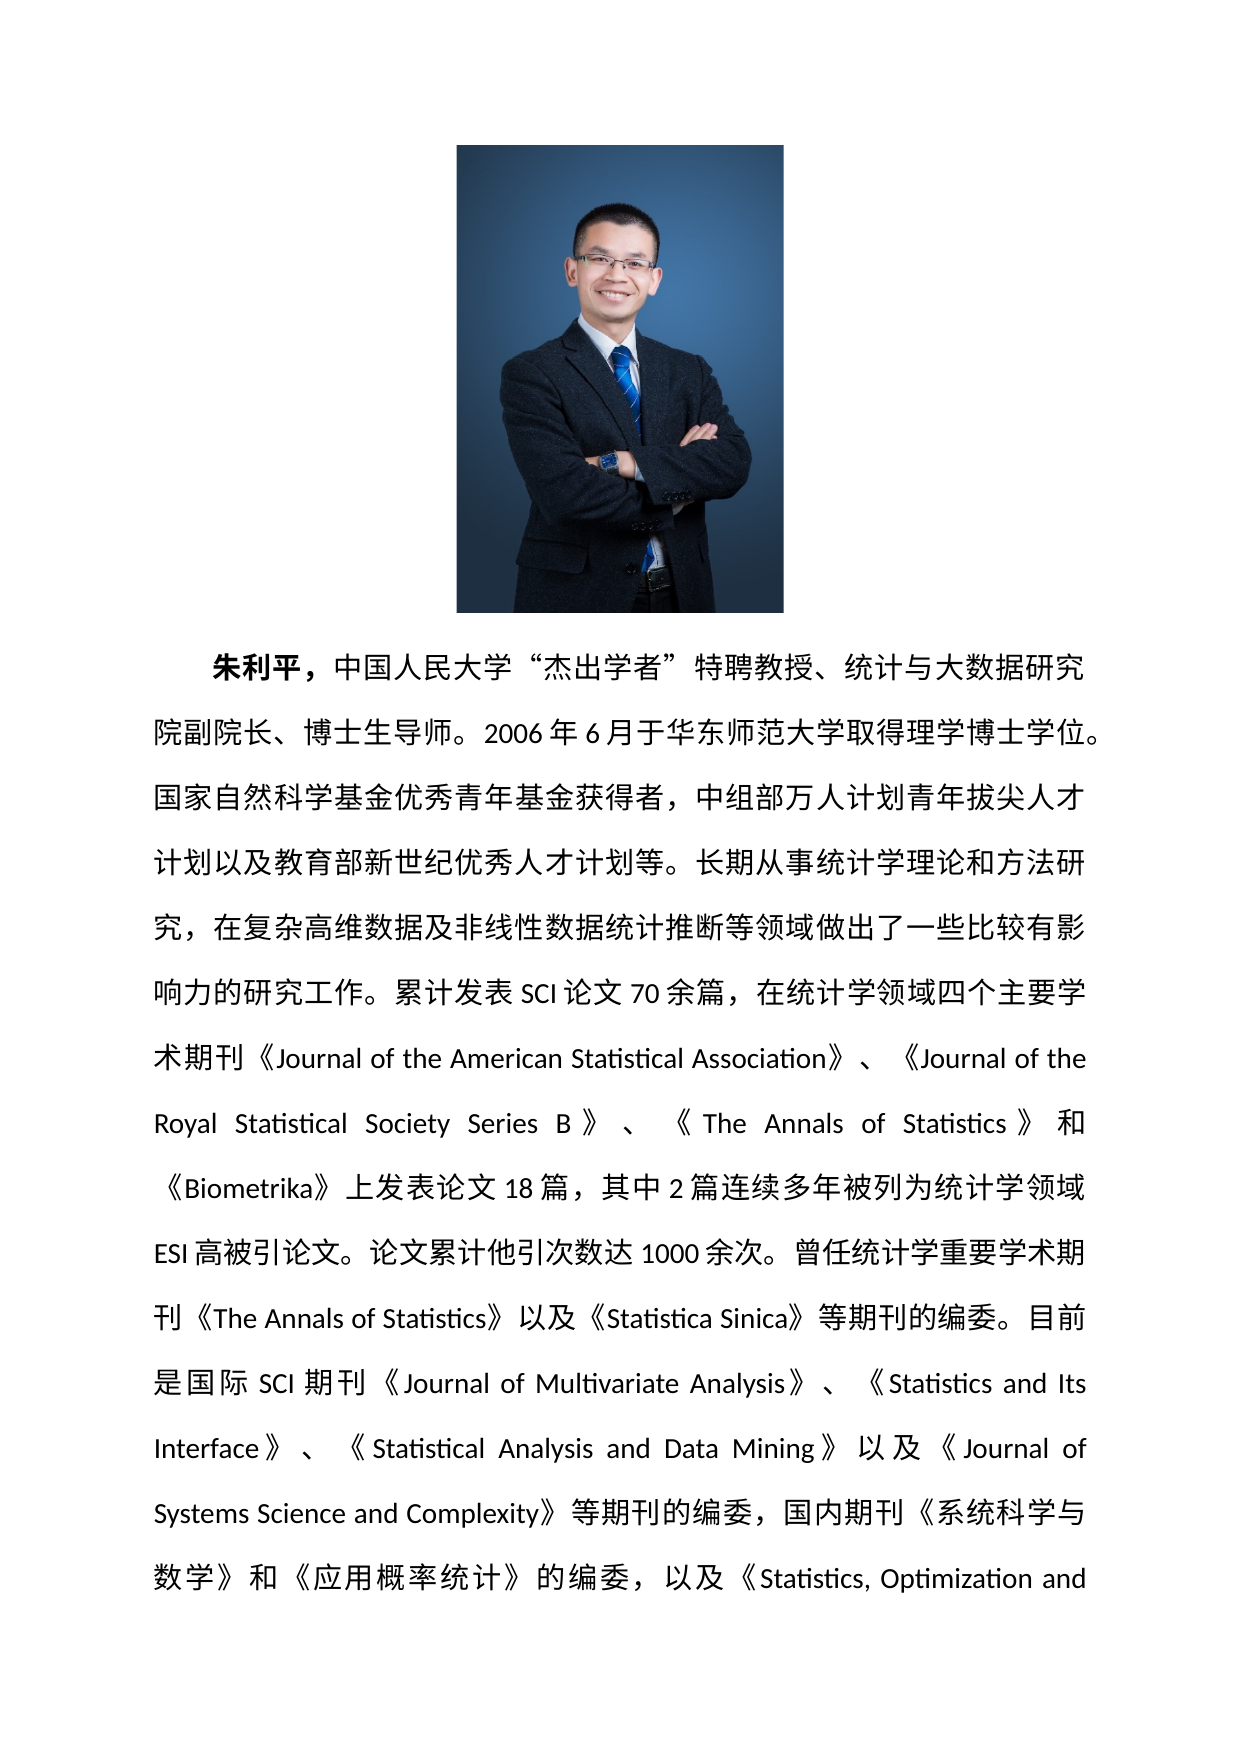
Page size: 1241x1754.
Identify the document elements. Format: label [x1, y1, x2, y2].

picture [456, 145, 784, 613]
text [153, 633, 1087, 1608]
